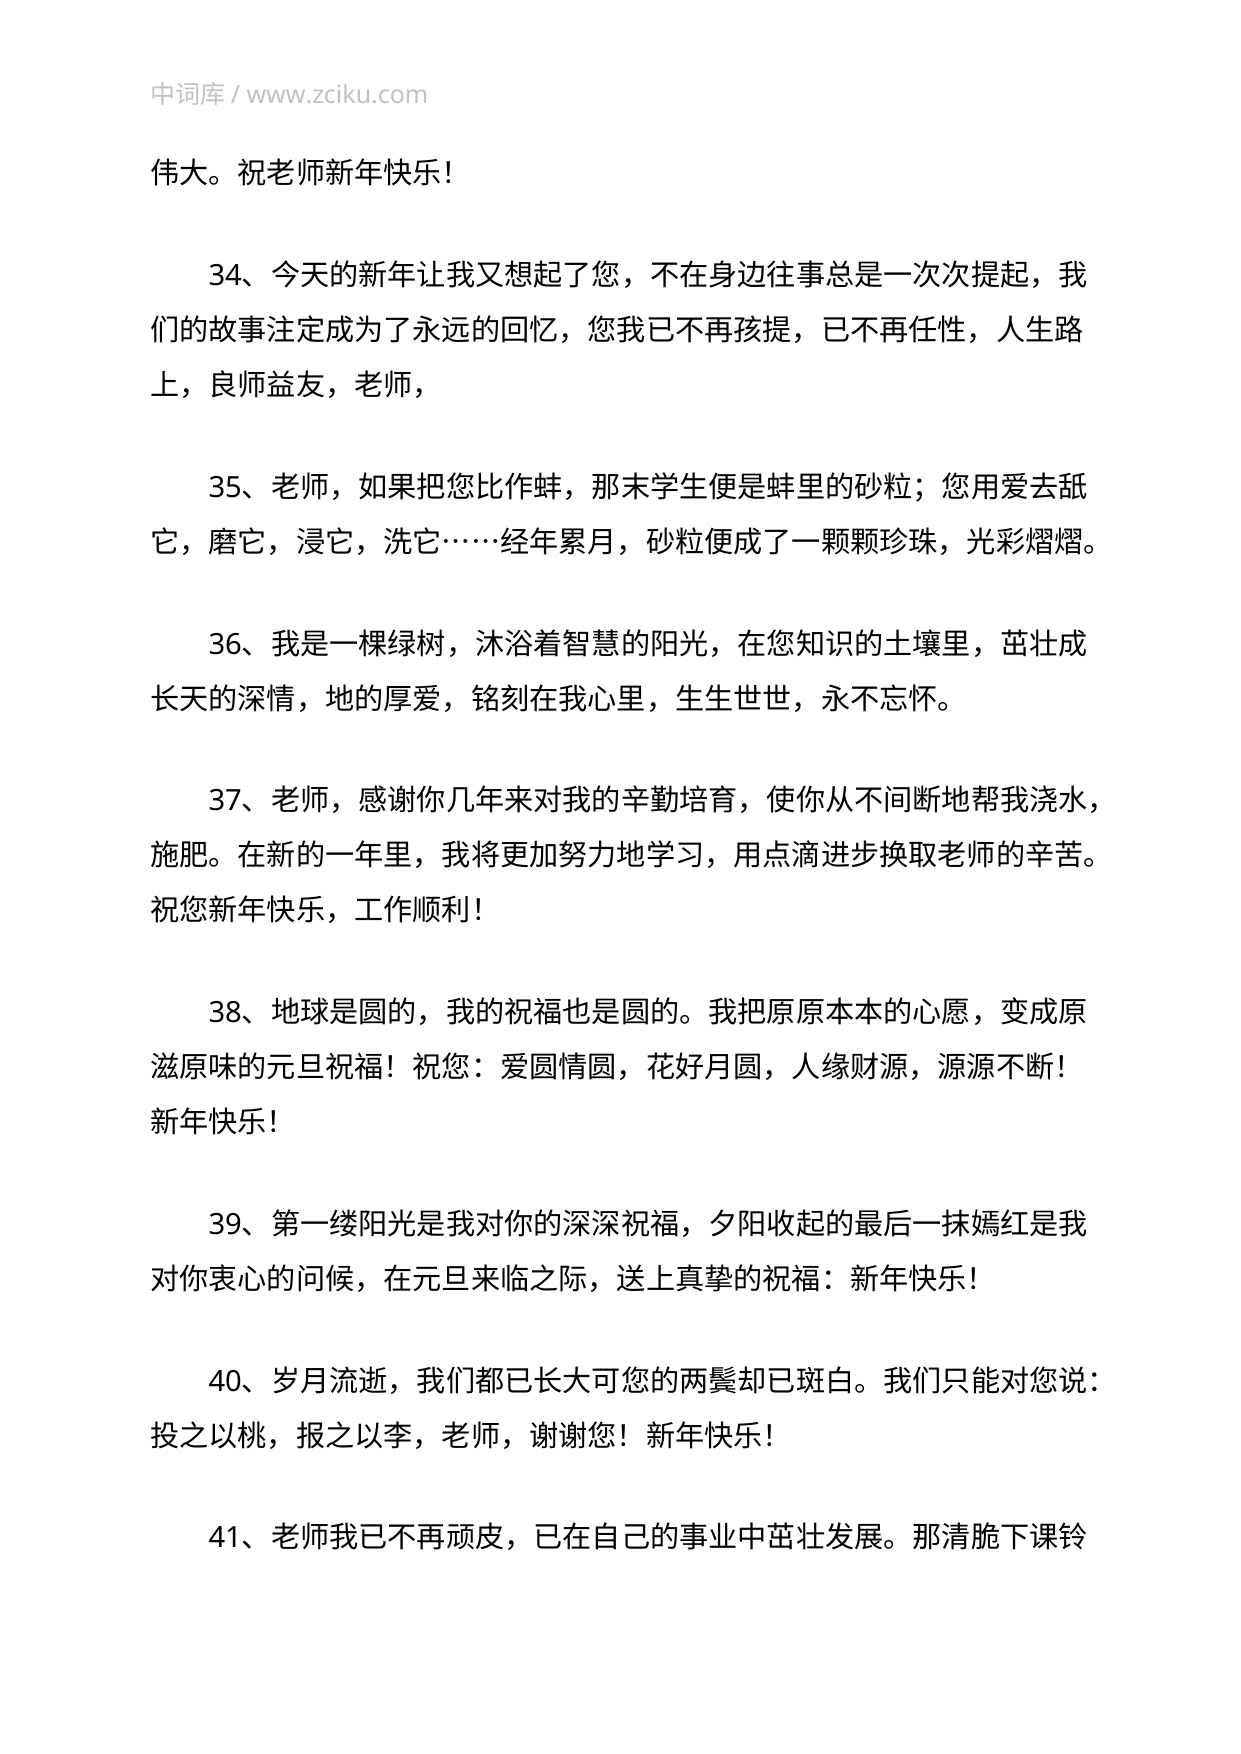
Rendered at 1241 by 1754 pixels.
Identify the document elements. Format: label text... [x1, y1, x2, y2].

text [150, 150, 1090, 192]
text 38、地球是圆的，我的祝福也是圆的。我把原原本本的心愿，变成原滋原味的元旦祝福！祝您：爱圆情圆，花好月圆，人缘财源，源源不断！新年快乐！ [150, 989, 1090, 1141]
text 34、今天的新年让我又想起了您，不在身边往事总是一次次提起，我们的故事注定成为了永远的回忆，您我已不再孩提，已不再任性，人生路上，良师益友，老师， [150, 252, 1090, 404]
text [150, 1514, 1090, 1556]
text 36、我是一棵绿树，沐浴着智慧的阳光，在您知识的土壤里，茁壮成长天的深情，地的厚爱，铭刻在我心里，生生世世，永不忘怀。 [150, 620, 1090, 717]
text 40、岁月流逝，我们都已长大可您的两鬓却已斑白。我们只能对您说：投之以桃，报之以李，老师，谢谢您！新年快乐！ [150, 1357, 1090, 1454]
text 37、老师，感谢你几年来对我的辛勤培育，使你从不间断地帮我浇水，施肥。在新的一年里，我将更加努力地学习，用点滴进步换取老师的辛苦。祝您新年快乐，工作顺利！ [150, 777, 1090, 929]
text 39、第一缕阳光是我对你的深深祝福，夕阳收起的最后一抹嫣红是我对你衷心的问候，在元旦来临之际，送上真挚的祝福：新年快乐！ [150, 1200, 1090, 1298]
text 35、老师，如果把您比作蚌，那末学生便是蚌里的砂粒；您用爱去舐它，磨它，浸它，洗它……经年累月，砂粒便成了一颗颗珍珠，光彩熠熠。 [150, 463, 1090, 561]
